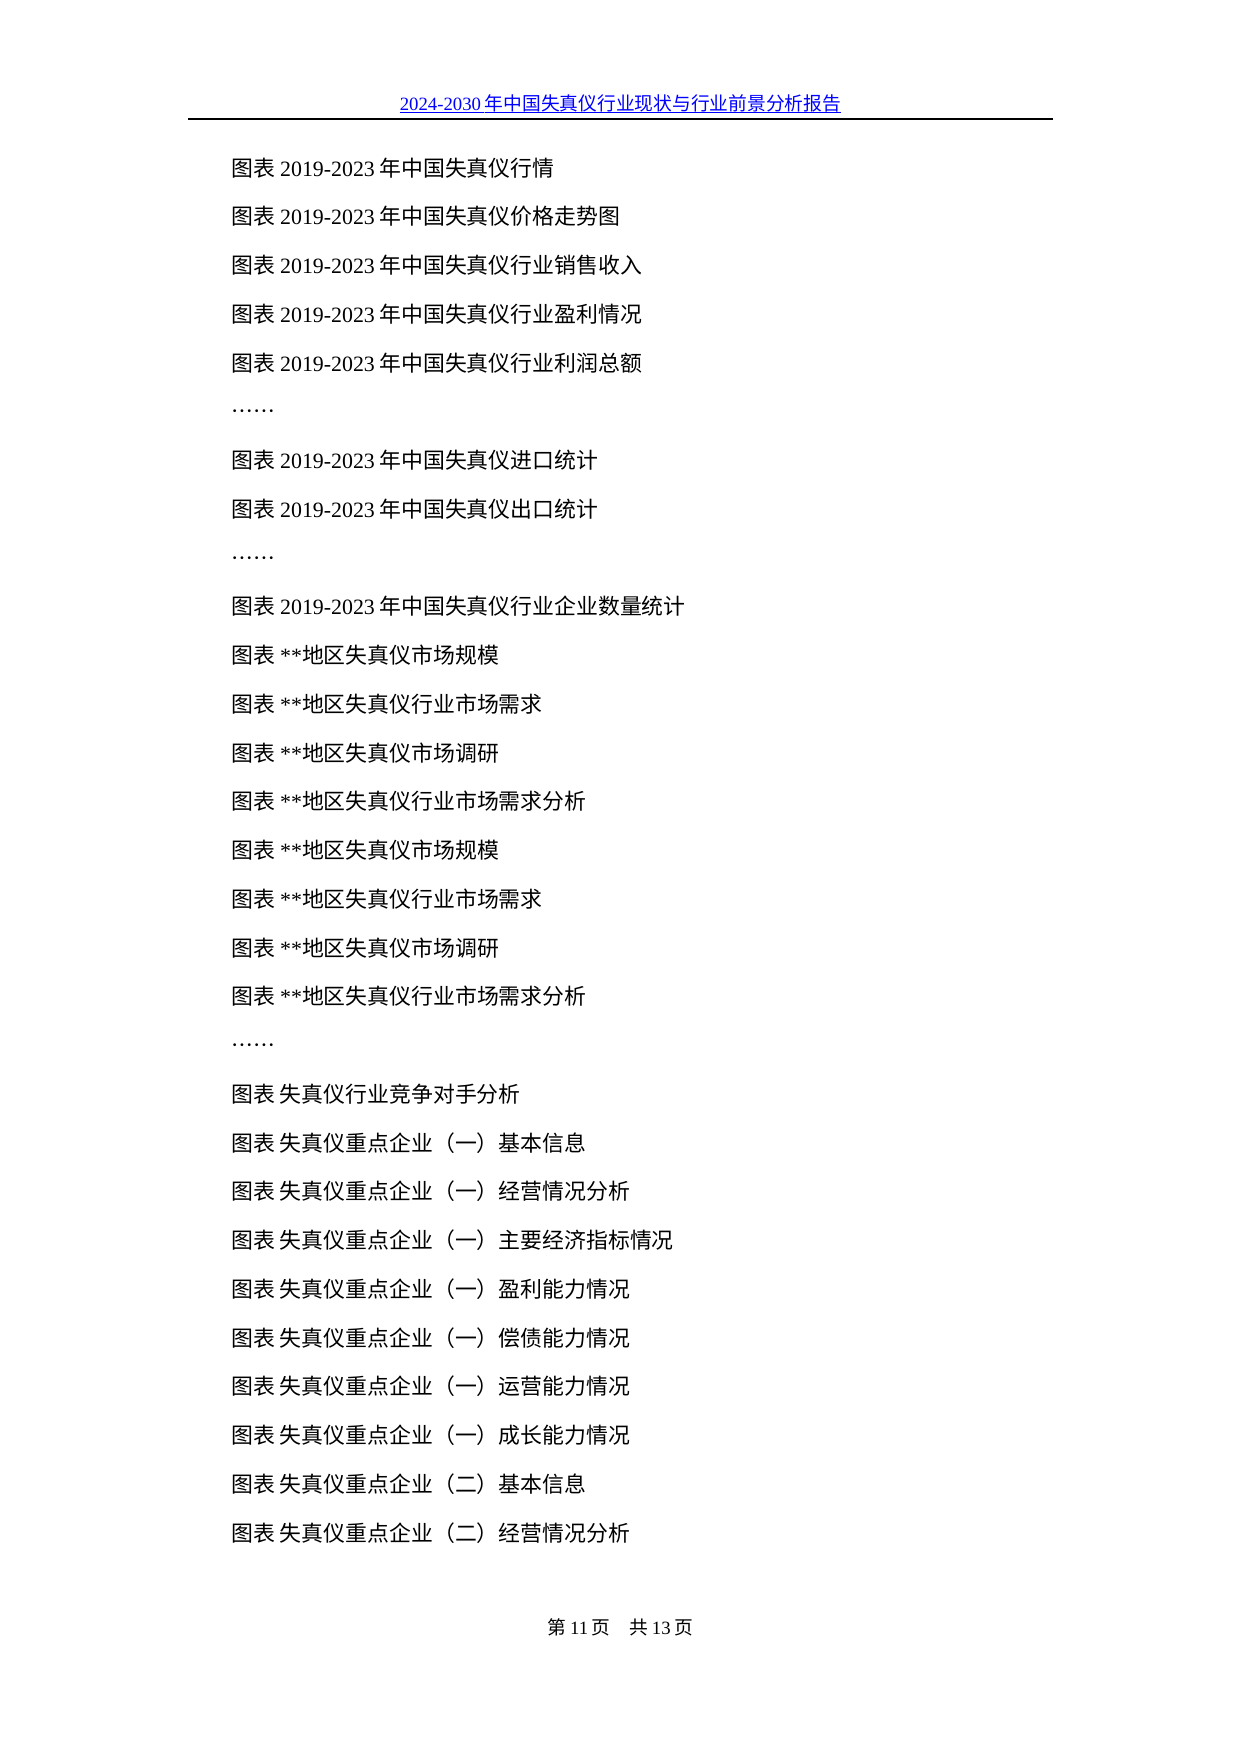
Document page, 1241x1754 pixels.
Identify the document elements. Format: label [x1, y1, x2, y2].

text [187, 150, 1053, 1548]
